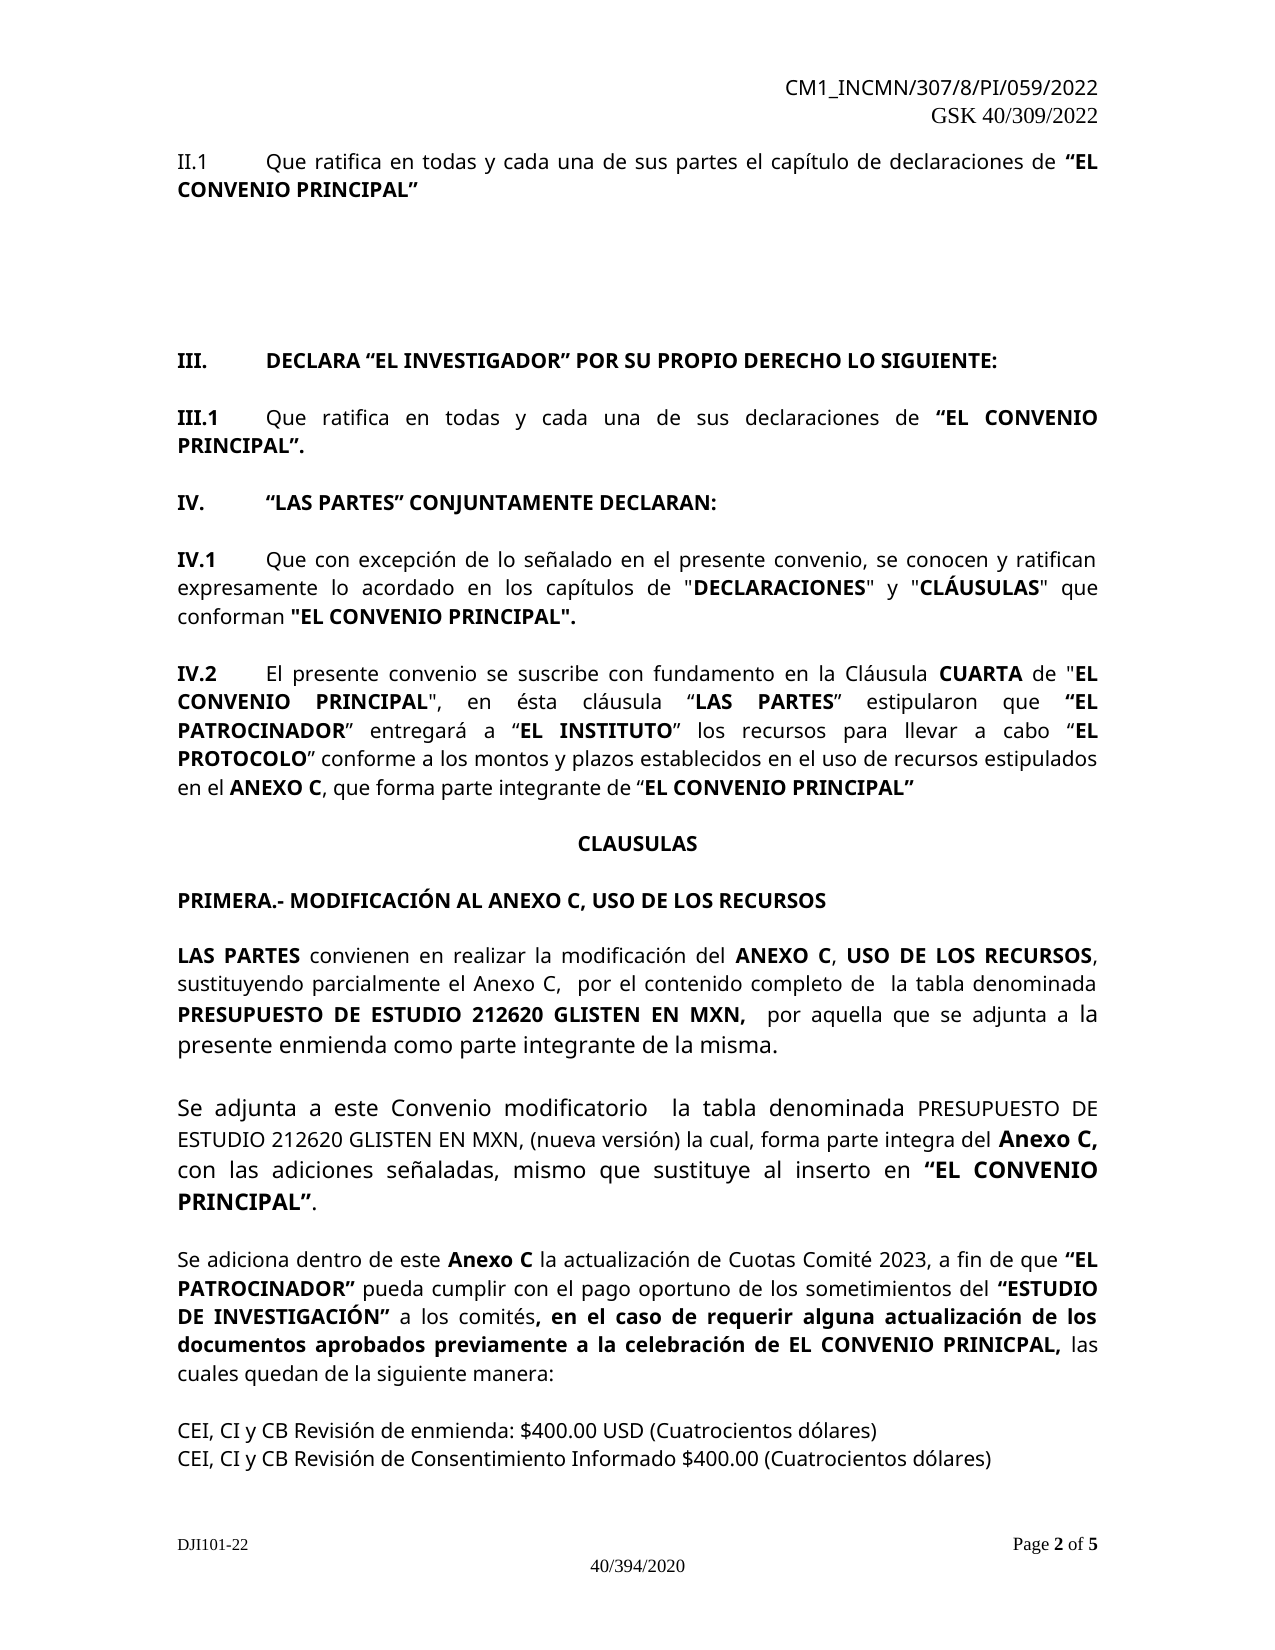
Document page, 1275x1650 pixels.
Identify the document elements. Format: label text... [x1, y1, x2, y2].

list CEI, CI y CB Revisión de Consentimiento Informado $400.00 (Cuatrocientos dólares) [177, 1444, 1098, 1473]
text Se adjunta a este Convenio modificatorio la tabla denominada PRESUPUESTO DE ESTUDIO 212620 GLISTEN EN MXN, (nueva versión) la cual, forma parte integra del Anexo C, con las adiciones señaladas, mismo que sustituye al inserto en “EL CONVENIO PRINCIPAL”. [177, 1092, 1098, 1217]
text III. DECLARA “EL INVESTIGADOR” POR SU PROPIO DERECHO LO SIGUIENTE: [177, 346, 1098, 374]
text IV.1 Que con excepción de lo señalado en el presente convenio, se conocen y ratifican expresamente lo acordado en los capítulos de "DECLARACIONES" y "CLÁUSULAS" que conforman "EL CONVENIO PRINCIPAL". [177, 545, 1098, 630]
text III.1 Que ratifica en todas y cada una de sus declaraciones de “EL CONVENIO PRINCIPAL”. [177, 403, 1098, 460]
subtitle CLAUSULAS [177, 829, 1098, 858]
text IV.2 El presente convenio se suscribe con fundamento en la Cláusula CUARTA de "EL CONVENIO PRINCIPAL", en ésta cláusula “LAS PARTES” estipularon que “EL PATROCINADOR” entregará a “EL INSTITUTO” los recursos para llevar a cabo “EL PROTOCOLO” conforme a los montos y plazos establecidos en el uso de recursos estipulados en el ANEXO C, que forma parte integrante de “EL CONVENIO PRINCIPAL” [177, 659, 1098, 801]
text II.1 Que ratifica en todas y cada una de sus partes el capítulo de declaraciones de “EL CONVENIO PRINCIPAL” [177, 147, 1098, 204]
list CEI, CI y CB Revisión de enmienda: $400.00 USD (Cuatrocientos dólares) [177, 1416, 1098, 1444]
subtitle PRIMERA.- MODIFICACIÓN AL ANEXO C, USO DE LOS RECURSOS [177, 886, 1093, 915]
text IV. “LAS PARTES” CONJUNTAMENTE DECLARAN: [177, 488, 1098, 517]
list LAS PARTES convienen en realizar la modificación del ANEXO C, USO DE LOS RECURSOS, sustituyendo parcialmente el Anexo C, por el contenido completo de la tabla denominada PRESUPUESTO DE ESTUDIO 212620 GLISTEN EN MXN, por aquella que se adjunta a la presente enmienda como parte integrante de la misma. [177, 941, 1098, 1061]
list Se adiciona dentro de este Anexo C la actualización de Cuotas Comité 2023, a fin de que “EL PATROCINADOR” pueda cumplir con el pago oportuno de los sometimientos del “ESTUDIO DE INVESTIGACIÓN” a los comités, en el caso de requerir alguna actualización de los documentos aprobados previamente a la celebración de EL CONVENIO PRINICPAL, las cuales quedan de la siguiente manera: [177, 1245, 1098, 1387]
